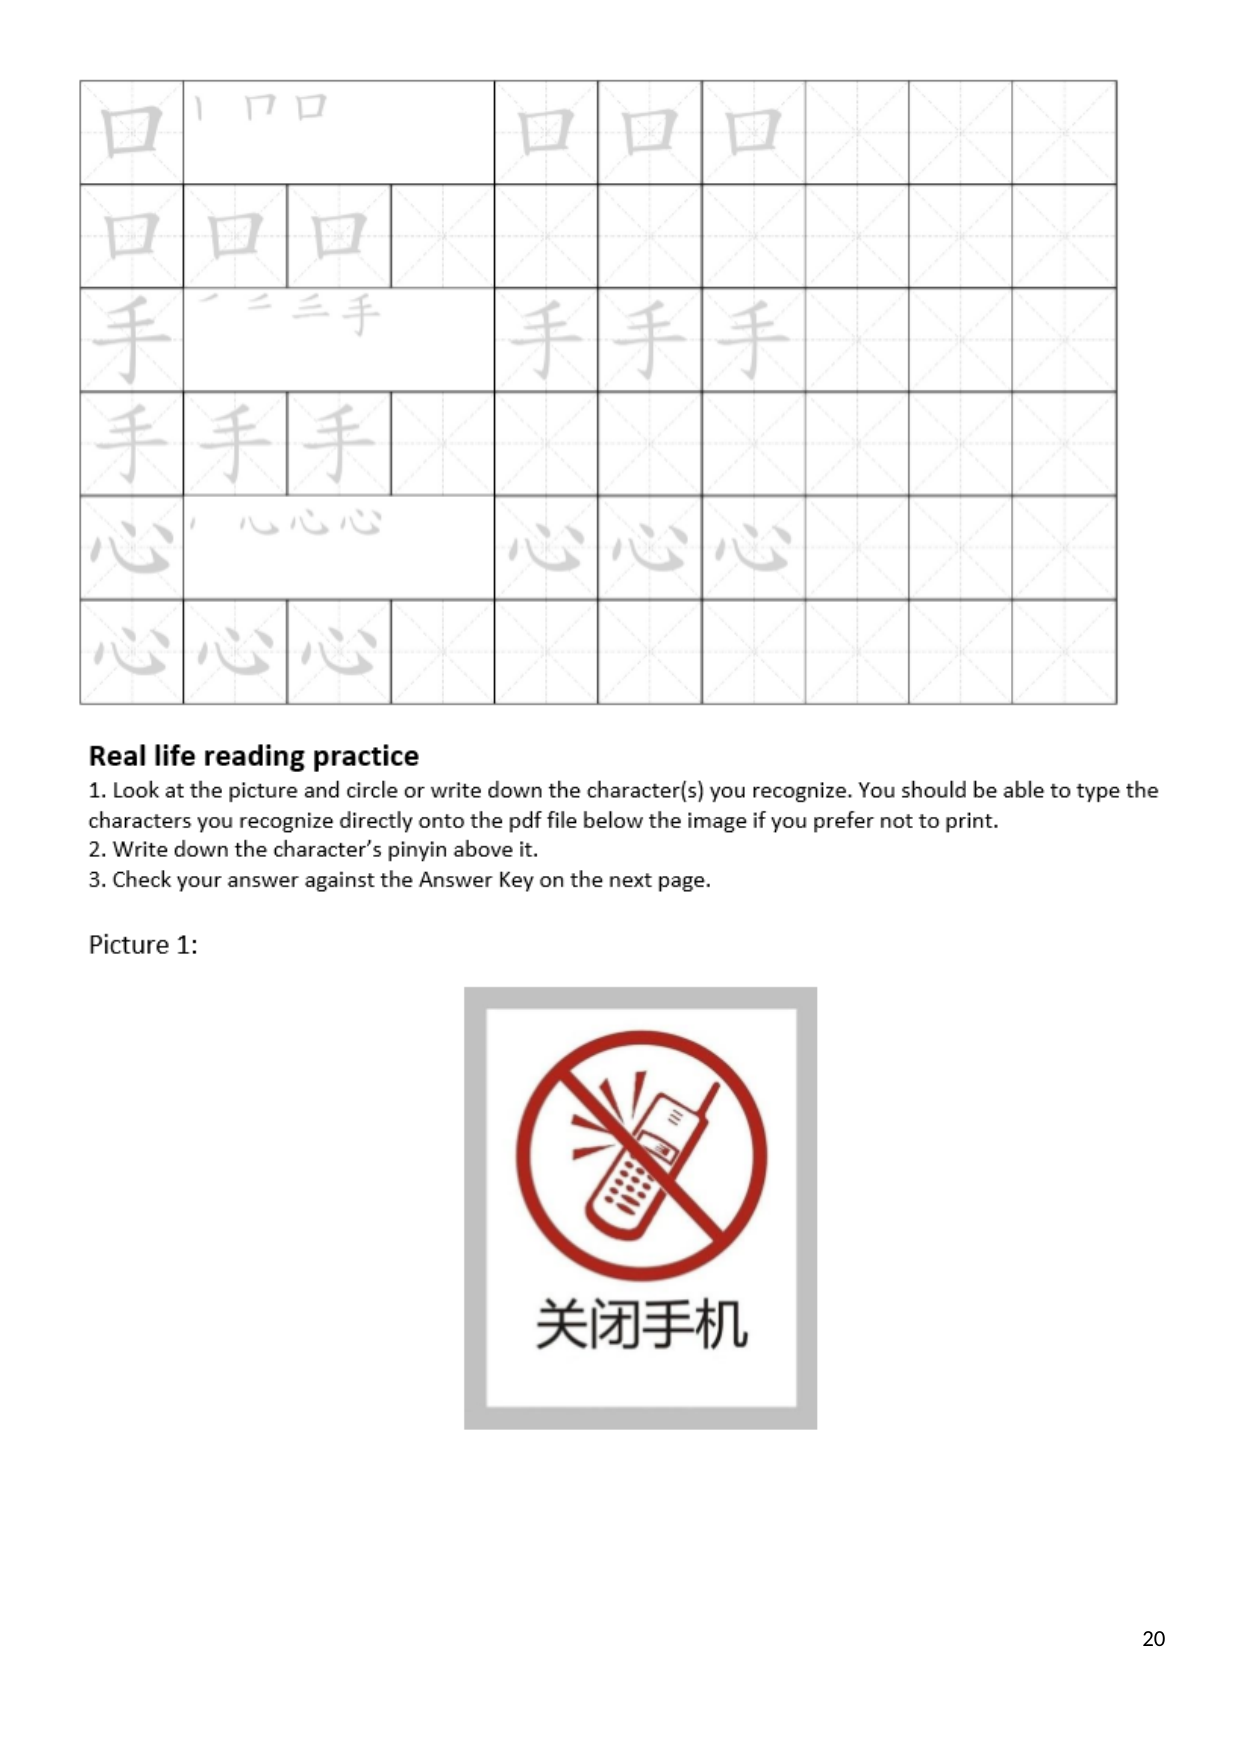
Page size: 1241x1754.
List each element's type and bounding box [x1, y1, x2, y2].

picture [75, 75, 1121, 710]
picture [75, 728, 1166, 1433]
